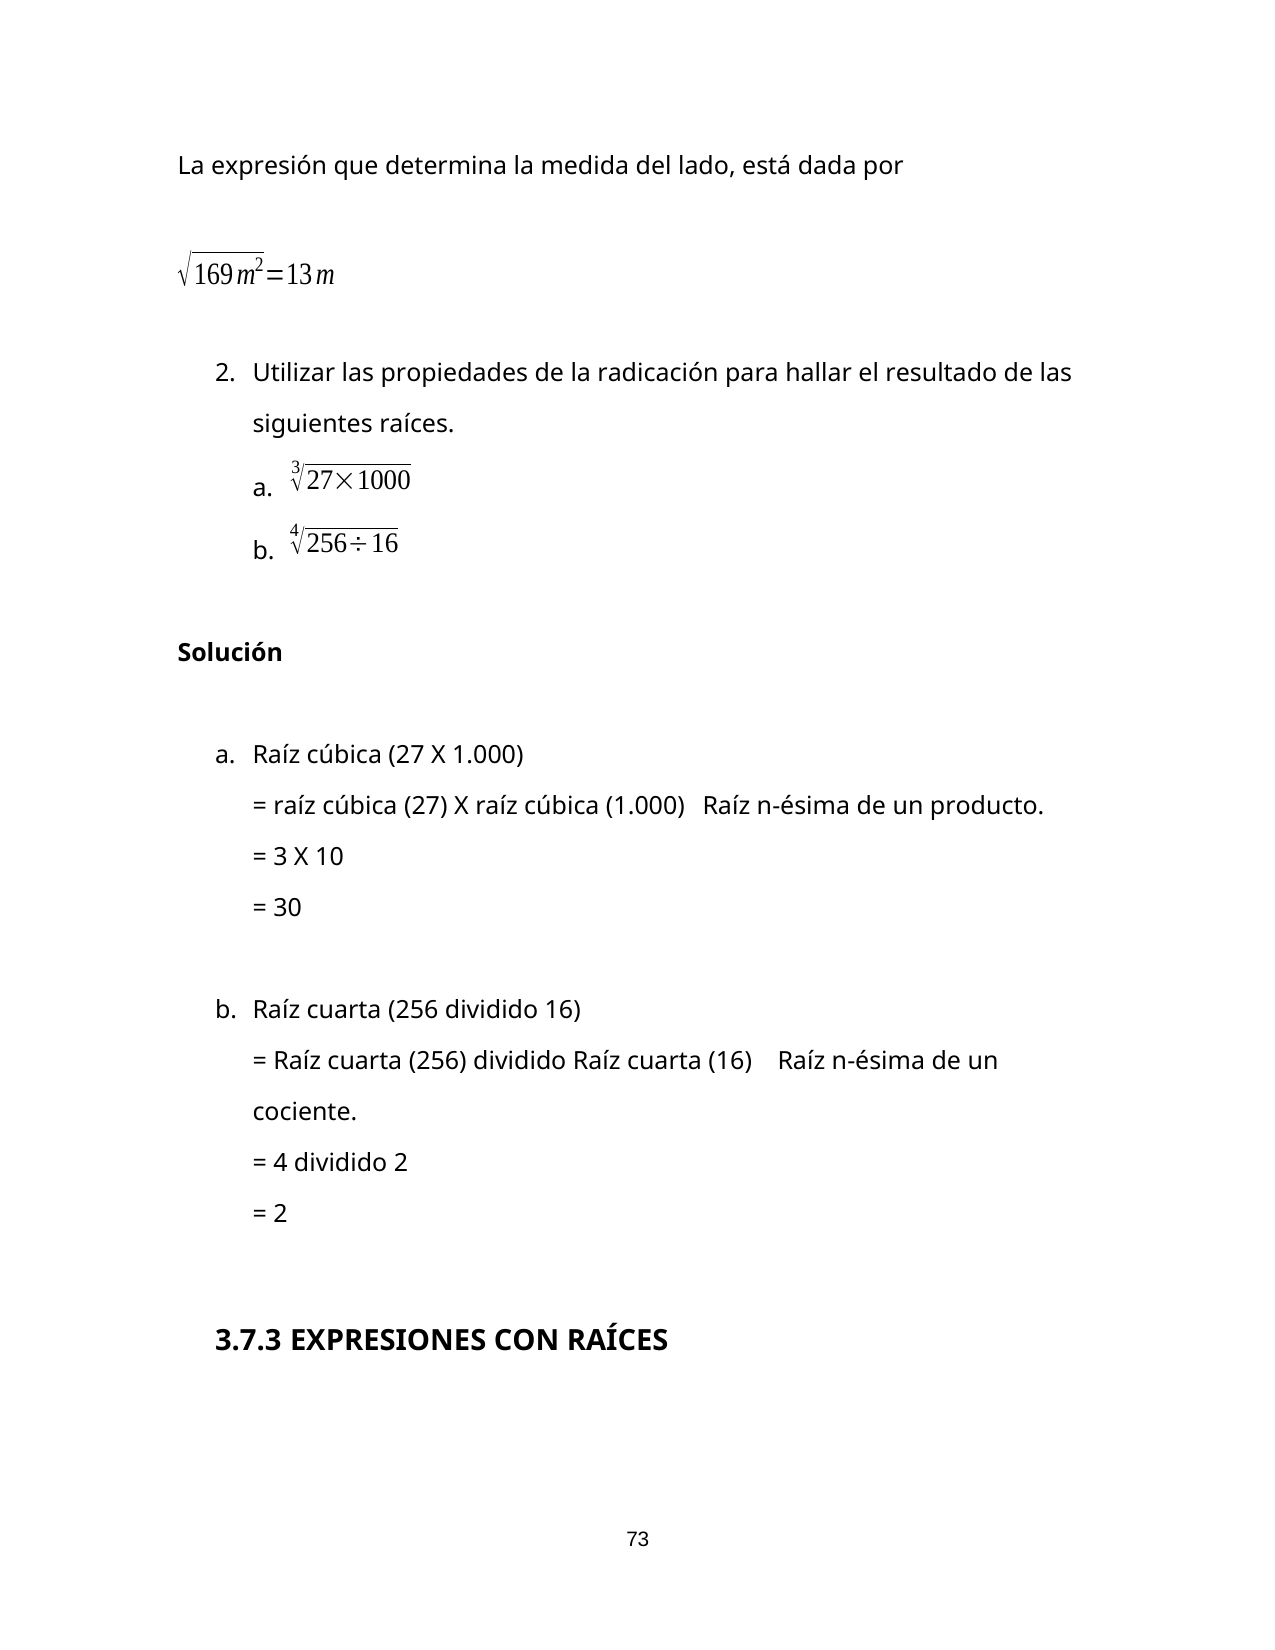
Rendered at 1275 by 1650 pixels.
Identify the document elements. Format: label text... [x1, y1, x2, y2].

text = 3 X 10 [252, 839, 1098, 873]
subtitle EXPRESIONES CON RAÍCES [215, 1319, 1098, 1358]
text = 30 [252, 890, 1098, 924]
text = 2 [252, 1196, 1098, 1230]
text La expresión que determina la medida del lado, está dada por [177, 148, 1098, 182]
list Raíz cuarta (256 dividido 16) [215, 992, 1098, 1026]
text = raíz cúbica (27) X raíz cúbica (1.000) Raíz n-ésima de un producto. [252, 788, 1098, 822]
list Utilizar las propiedades de la radicación para hallar el resultado de las siguientes raíces. [215, 355, 1098, 440]
text = Raíz cuarta (256) dividido Raíz cuarta (16) Raíz n-ésima de un cociente. [252, 1043, 1098, 1128]
text Solución [177, 634, 1098, 668]
text = 4 dividido 2 [252, 1145, 1098, 1179]
list Raíz cúbica (27 X 1.000) [215, 737, 1098, 771]
